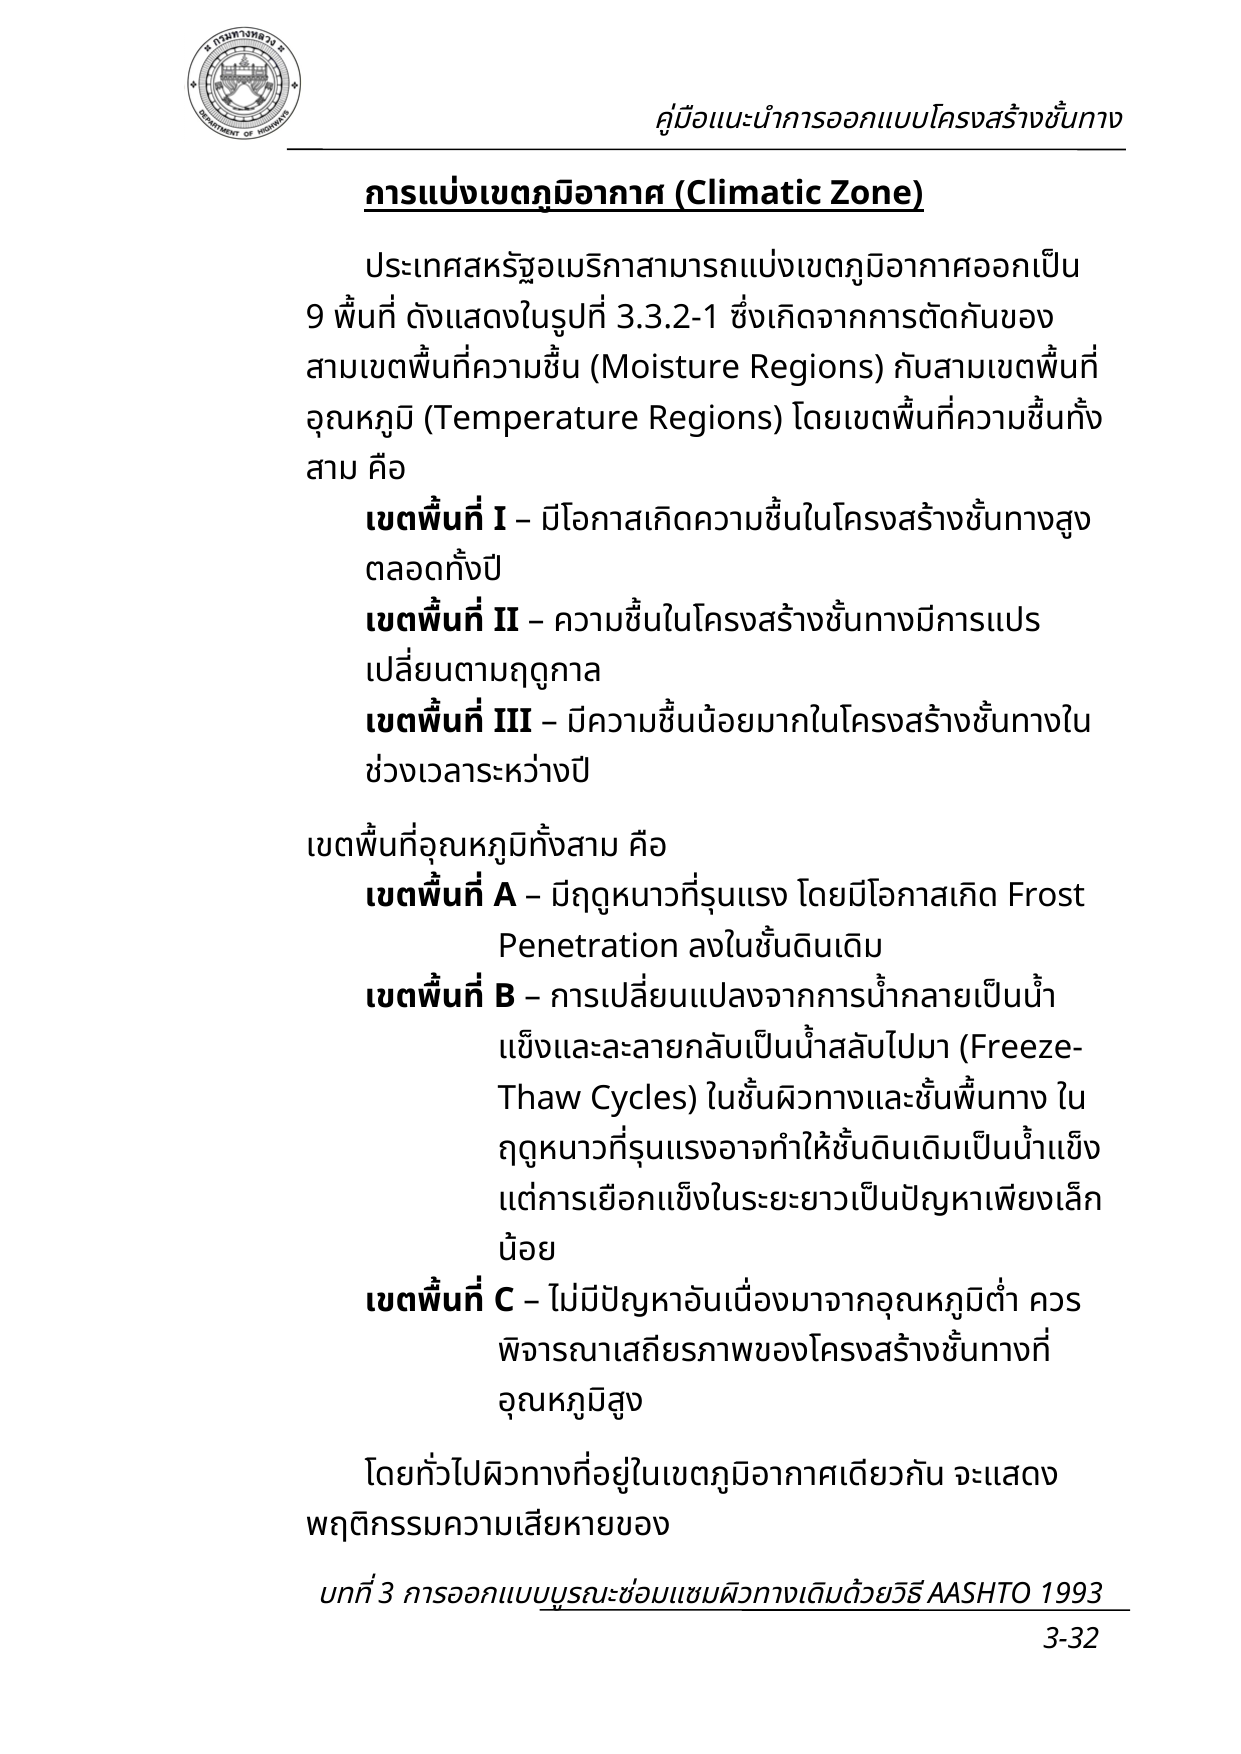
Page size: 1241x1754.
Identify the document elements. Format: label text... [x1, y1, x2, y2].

text เขตพื้นที่ C – ไม่มีปัญหาอันเนื่องมาจากอุณหภูมิต่ำ ควรพิจารณาเสถียรภาพของโครงสร้างชั้นทางที่อุณหภูมิสูง [364, 1275, 1106, 1427]
text การแบ่งเขตภูมิอากาศ (Climatic Zone) [305, 169, 1106, 219]
text เขตพื้นที่ III – มีความชื้นน้อยมากในโครงสร้างชั้นทางในช่วงเวลาระหว่างปี [364, 697, 1106, 798]
text เขตพื้นที่ II – ความชื้นในโครงสร้างชั้นทางมีการแปรเปลี่ยนตามฤดูกาล [364, 596, 1106, 697]
text ประเทศสหรัฐอเมริกาสามารถแบ่งเขตภูมิอากาศออกเป็น 9 พื้นที่ ดังแสดงในรูปที่ 3.3.2-1 ซึ่งเกิดจากการตัดกันของสามเขตพื้นที่ความชื้น (Moisture Regions) กับสามเขตพื้นที่อุณหภูมิ (Temperature Regions) โดยเขตพื้นที่ความชื้นทั้งสาม คือ [305, 242, 1106, 495]
text เขตพื้นที่ A – มีฤดูหนาวที่รุนแรง โดยมีโอกาสเกิด Frost Penetration ลงในชั้นดินเดิม [364, 871, 1106, 972]
text เขตพื้นที่อุณหภูมิทั้งสาม คือ [305, 821, 1106, 871]
picture [184, 24, 304, 143]
text เขตพื้นที่ I – มีโอกาสเกิดความชื้นในโครงสร้างชั้นทางสูงตลอดทั้งปี [364, 495, 1106, 596]
text เขตพื้นที่ B – การเปลี่ยนแปลงจากการน้ำกลายเป็นน้ำแข็งและละลายกลับเป็นน้ำสลับไปมา (Freeze-Thaw Cycles) ในชั้นผิวทางและชั้นพื้นทาง ในฤดูหนาวที่รุนแรงอาจทำให้ชั้นดินเดิมเป็นน้ำแข็ง แต่การเยือกแข็งในระยะยาวเป็นปัญหาเพียงเล็กน้อย [364, 972, 1106, 1275]
